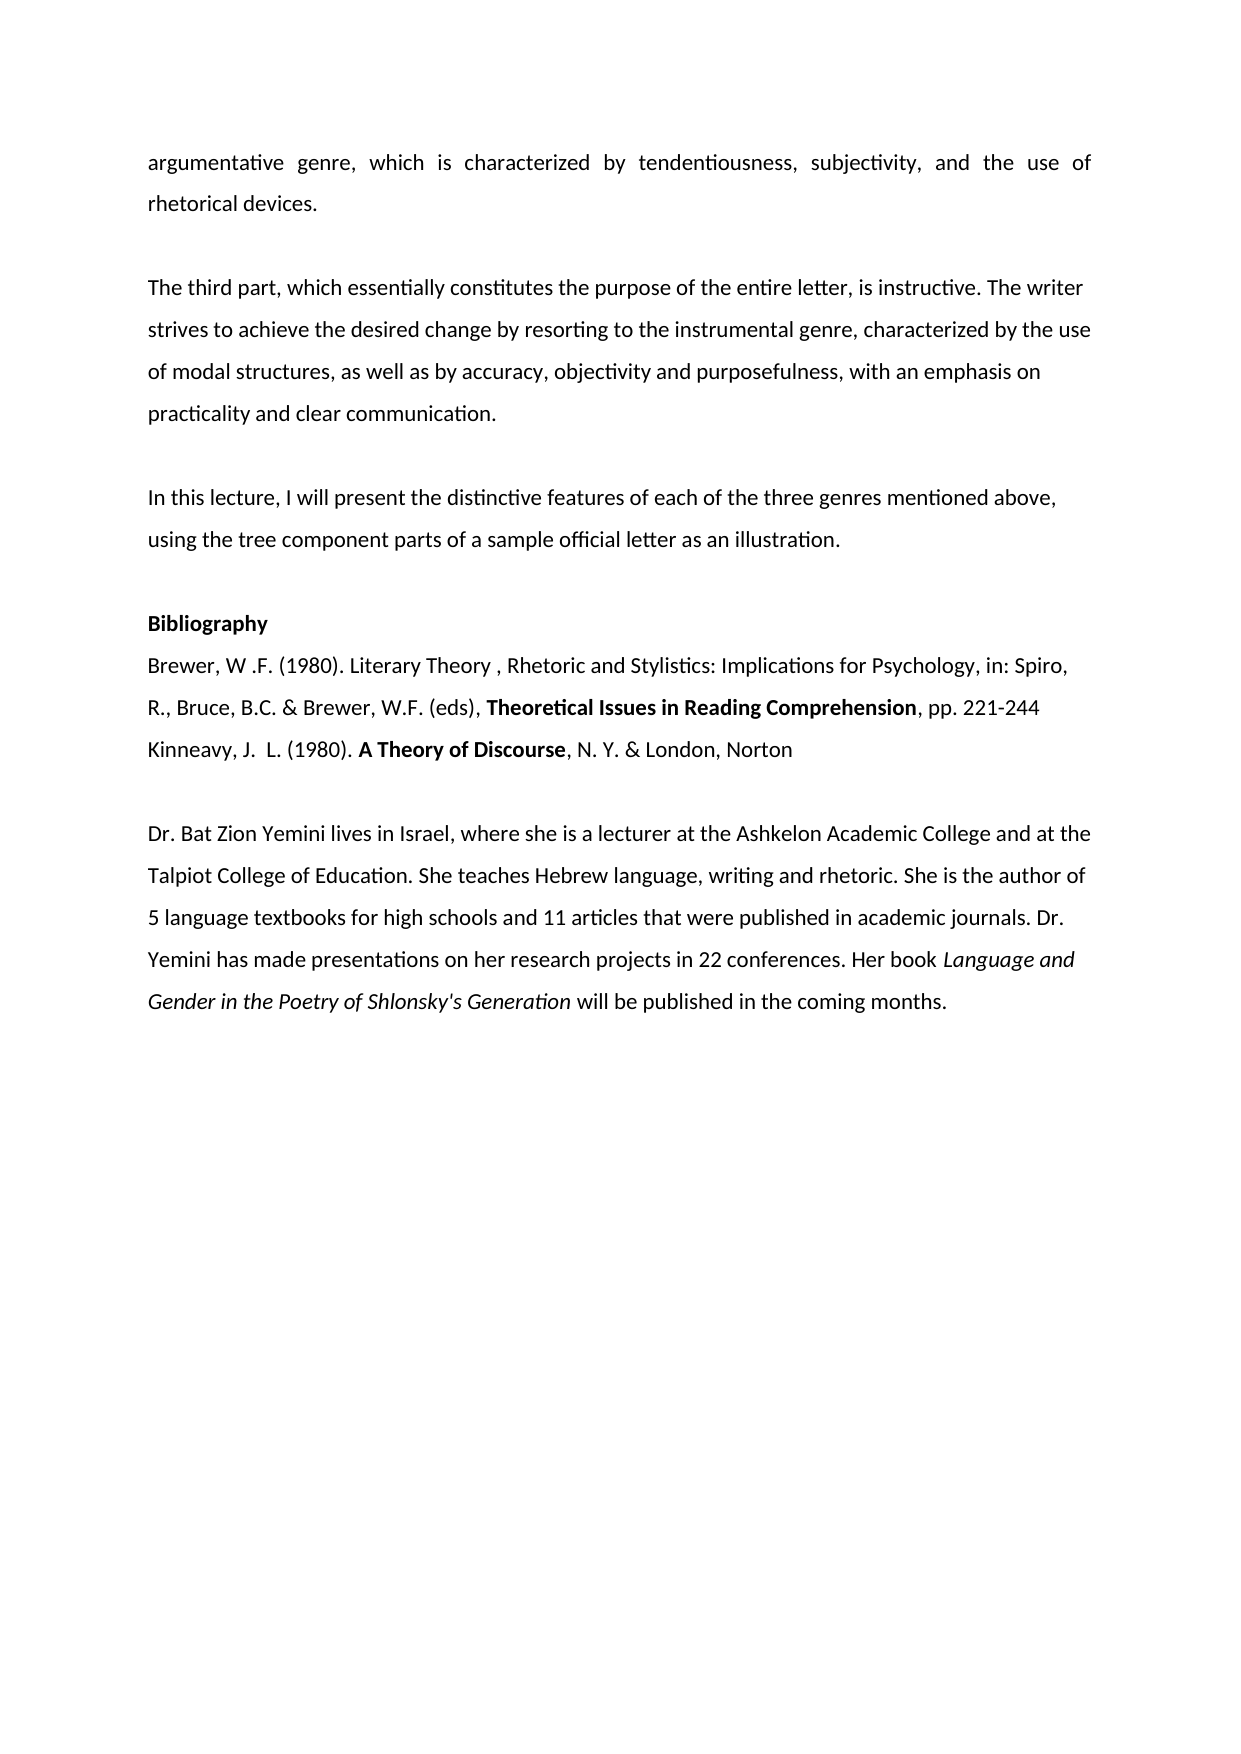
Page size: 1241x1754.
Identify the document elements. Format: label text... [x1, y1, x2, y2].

text Bibliography [148, 609, 1093, 637]
text In this lecture, I will present the distinctive features of each of the three genres mentioned above, using the tree component parts of a sample official letter as an illustration. [148, 483, 1093, 553]
text The third part, which essentially constitutes the purpose of the entire letter, is instructive. The writer strives to achieve the desired change by resorting to the instrumental genre, characterized by the use of modal structures, as well as by accuracy, objectivity and purposefulness, with an emphasis on practicality and clear communication. [148, 273, 1093, 427]
text Kinneavy, J. L. (1980). A Theory of Discourse, N. Y. & London, Norton [148, 735, 1093, 763]
text Brewer, W .F. (1980). Literary Theory , Rhetoric and Stylistics: Implications for Psychology, in: Spiro, R., Bruce, B.C. & Brewer, W.F. (eds), Theoretical Issues in Reading Comprehension, pp. 221-244 [148, 651, 1093, 721]
text Dr. Bat Zion Yemini lives in Israel, where she is a lecturer at the Ashkelon Academic College and at the Talpiot College of Education. She teaches Hebrew language, writing and rhetoric. She is the author of 5 language textbooks for high schools and 11 articles that were published in academic journals. Dr. Yemini has made presentations on her research projects in 22 conferences. Her book Language and Gender in the Poetry of Shlonsky's Generation will be published in the coming months. [148, 819, 1093, 1015]
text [148, 148, 1093, 218]
